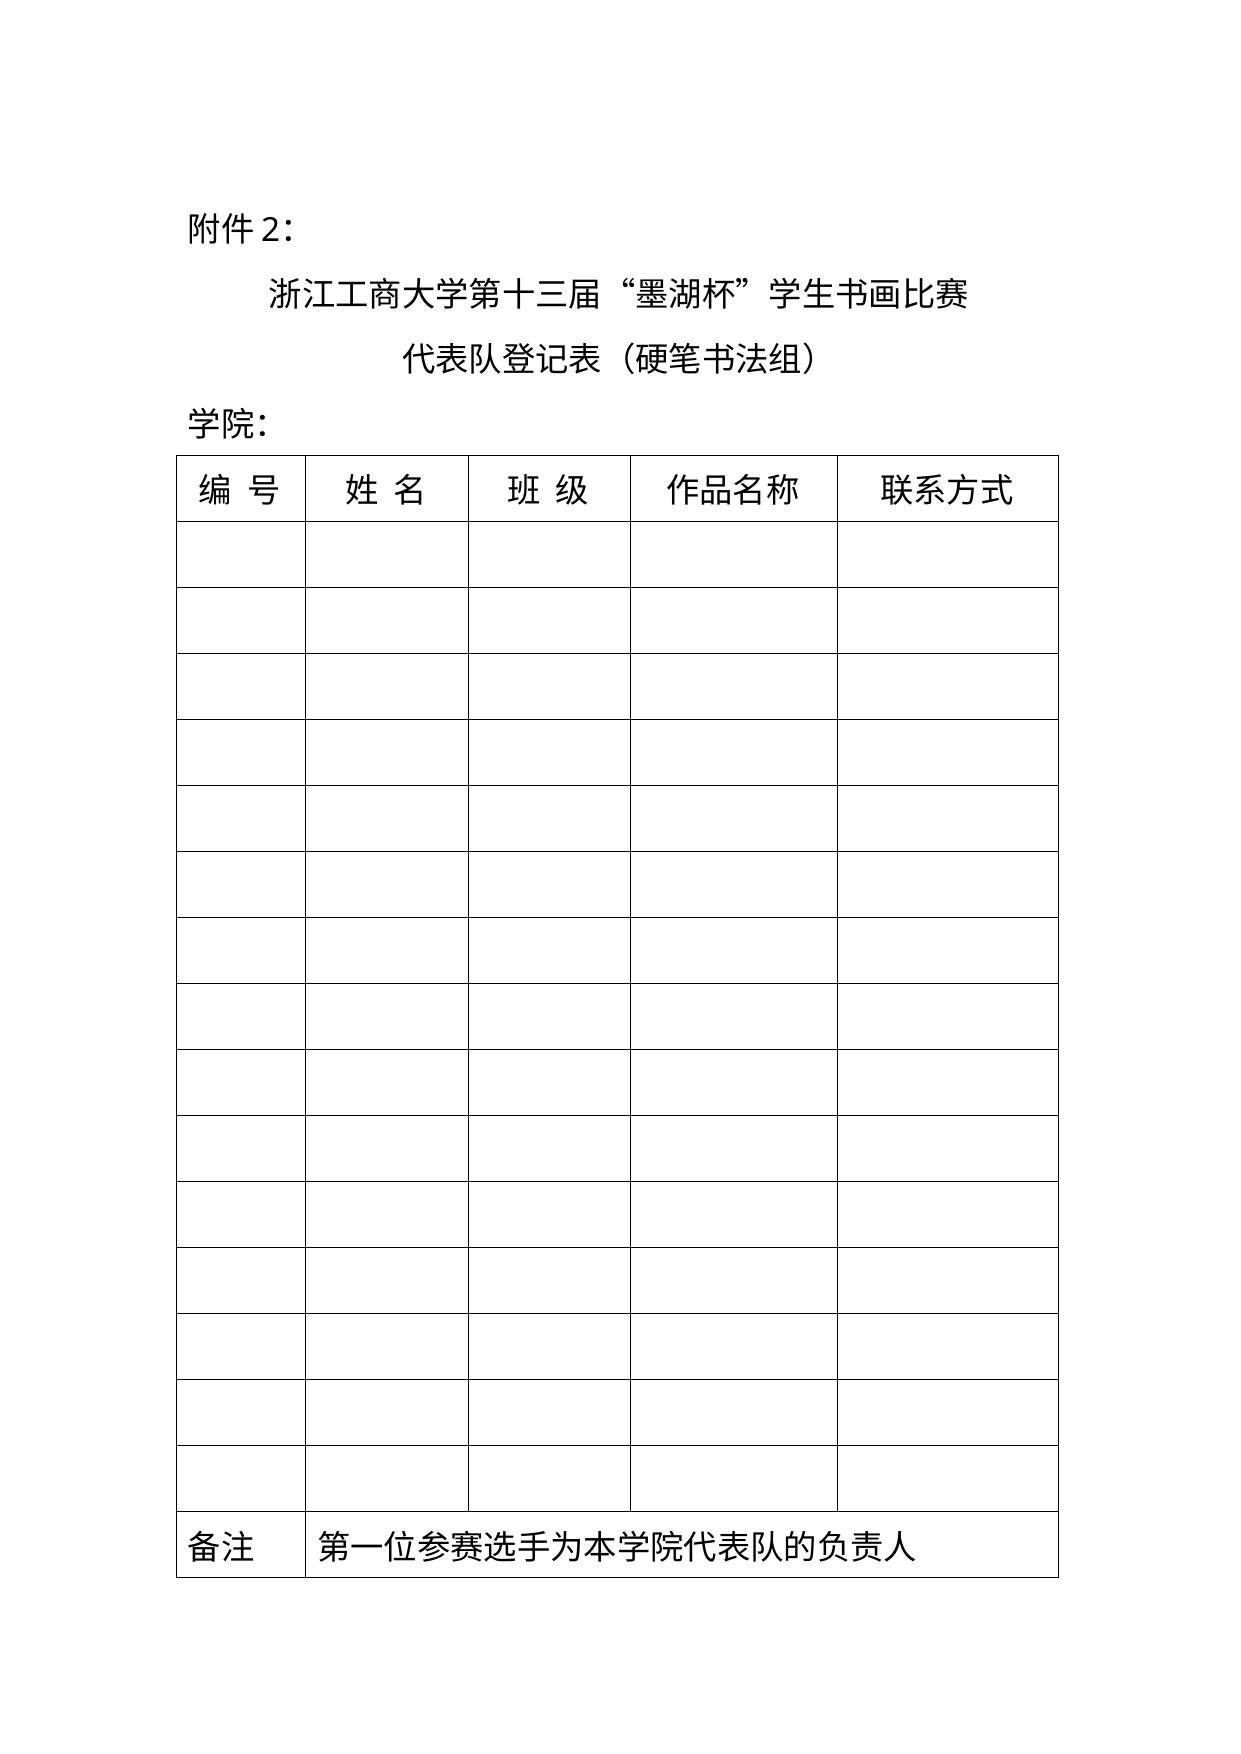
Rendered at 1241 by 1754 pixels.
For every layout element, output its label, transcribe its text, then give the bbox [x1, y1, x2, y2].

table_cell [469, 720, 630, 785]
table_cell [469, 1116, 630, 1181]
table_cell [631, 654, 837, 719]
table_cell [177, 1050, 305, 1115]
table_cell 第一位参赛选手为本学院代表队的负责人 [306, 1512, 1058, 1577]
table_cell [177, 1116, 305, 1181]
table_cell [306, 522, 468, 587]
table_cell [177, 720, 305, 785]
table_cell [306, 654, 468, 719]
table_cell [469, 588, 630, 653]
table_cell [177, 1248, 305, 1313]
table_cell [306, 786, 468, 851]
table_cell [306, 918, 468, 983]
table_cell [631, 522, 837, 587]
table_cell [838, 1050, 1058, 1115]
table_cell [306, 1182, 468, 1247]
table_cell [306, 1446, 468, 1511]
text 附件2： [187, 194, 1050, 259]
table_cell [838, 588, 1058, 653]
table_cell [631, 588, 837, 653]
table_cell [177, 588, 305, 653]
table_cell [177, 918, 305, 983]
table_cell [469, 522, 630, 587]
table_cell [838, 984, 1058, 1049]
text 浙江工商大学第十三届“墨湖杯”学生书画比赛 [187, 259, 1050, 324]
table_cell [631, 1116, 837, 1181]
table_header 姓 名 [306, 456, 468, 521]
table_cell [306, 984, 468, 1049]
table_cell [469, 654, 630, 719]
table_cell [469, 1248, 630, 1313]
table_cell [838, 1446, 1058, 1511]
table_header 编 号 [177, 456, 305, 521]
table_cell [631, 1182, 837, 1247]
table_cell [469, 984, 630, 1049]
table_cell [306, 1248, 468, 1313]
table_cell [177, 1446, 305, 1511]
table_header 作品名称 [631, 456, 837, 521]
table_cell [838, 1116, 1058, 1181]
table_cell [469, 1314, 630, 1379]
table_cell [838, 720, 1058, 785]
table_cell [469, 1380, 630, 1445]
table_cell 备注 [177, 1512, 305, 1577]
table_header 联系方式 [838, 456, 1058, 521]
table_cell [177, 1314, 305, 1379]
table_cell [469, 918, 630, 983]
table_cell [306, 720, 468, 785]
table_cell [838, 1314, 1058, 1379]
table_cell [306, 1116, 468, 1181]
table_cell [306, 1314, 468, 1379]
table_cell [469, 1182, 630, 1247]
table_cell [838, 654, 1058, 719]
table_cell [631, 984, 837, 1049]
table_cell [177, 1182, 305, 1247]
table_cell [469, 1050, 630, 1115]
table_cell [306, 1050, 468, 1115]
text 代表队登记表（硬笔书法组） [187, 324, 1050, 389]
table_cell [177, 786, 305, 851]
table_cell [631, 1314, 837, 1379]
table_cell [177, 654, 305, 719]
table_cell [631, 720, 837, 785]
table_cell [838, 918, 1058, 983]
text 学院： [187, 389, 1050, 454]
table_header 班 级 [469, 456, 630, 521]
table_cell [469, 1446, 630, 1511]
table_cell [469, 786, 630, 851]
table_cell [631, 1248, 837, 1313]
table_cell [631, 918, 837, 983]
table_cell [469, 852, 630, 917]
table_cell [838, 1380, 1058, 1445]
table_cell [177, 852, 305, 917]
table_cell [177, 1380, 305, 1445]
table_cell [306, 852, 468, 917]
table_cell [838, 1182, 1058, 1247]
table_cell [177, 984, 305, 1049]
table_cell [177, 522, 305, 587]
table_cell [306, 1380, 468, 1445]
table_cell [631, 786, 837, 851]
table_cell [838, 522, 1058, 587]
table_cell [631, 1446, 837, 1511]
table_cell [306, 588, 468, 653]
table_cell [838, 786, 1058, 851]
table_cell [838, 852, 1058, 917]
table_cell [631, 1050, 837, 1115]
table_cell [631, 1380, 837, 1445]
table_cell [631, 852, 837, 917]
table_cell [838, 1248, 1058, 1313]
